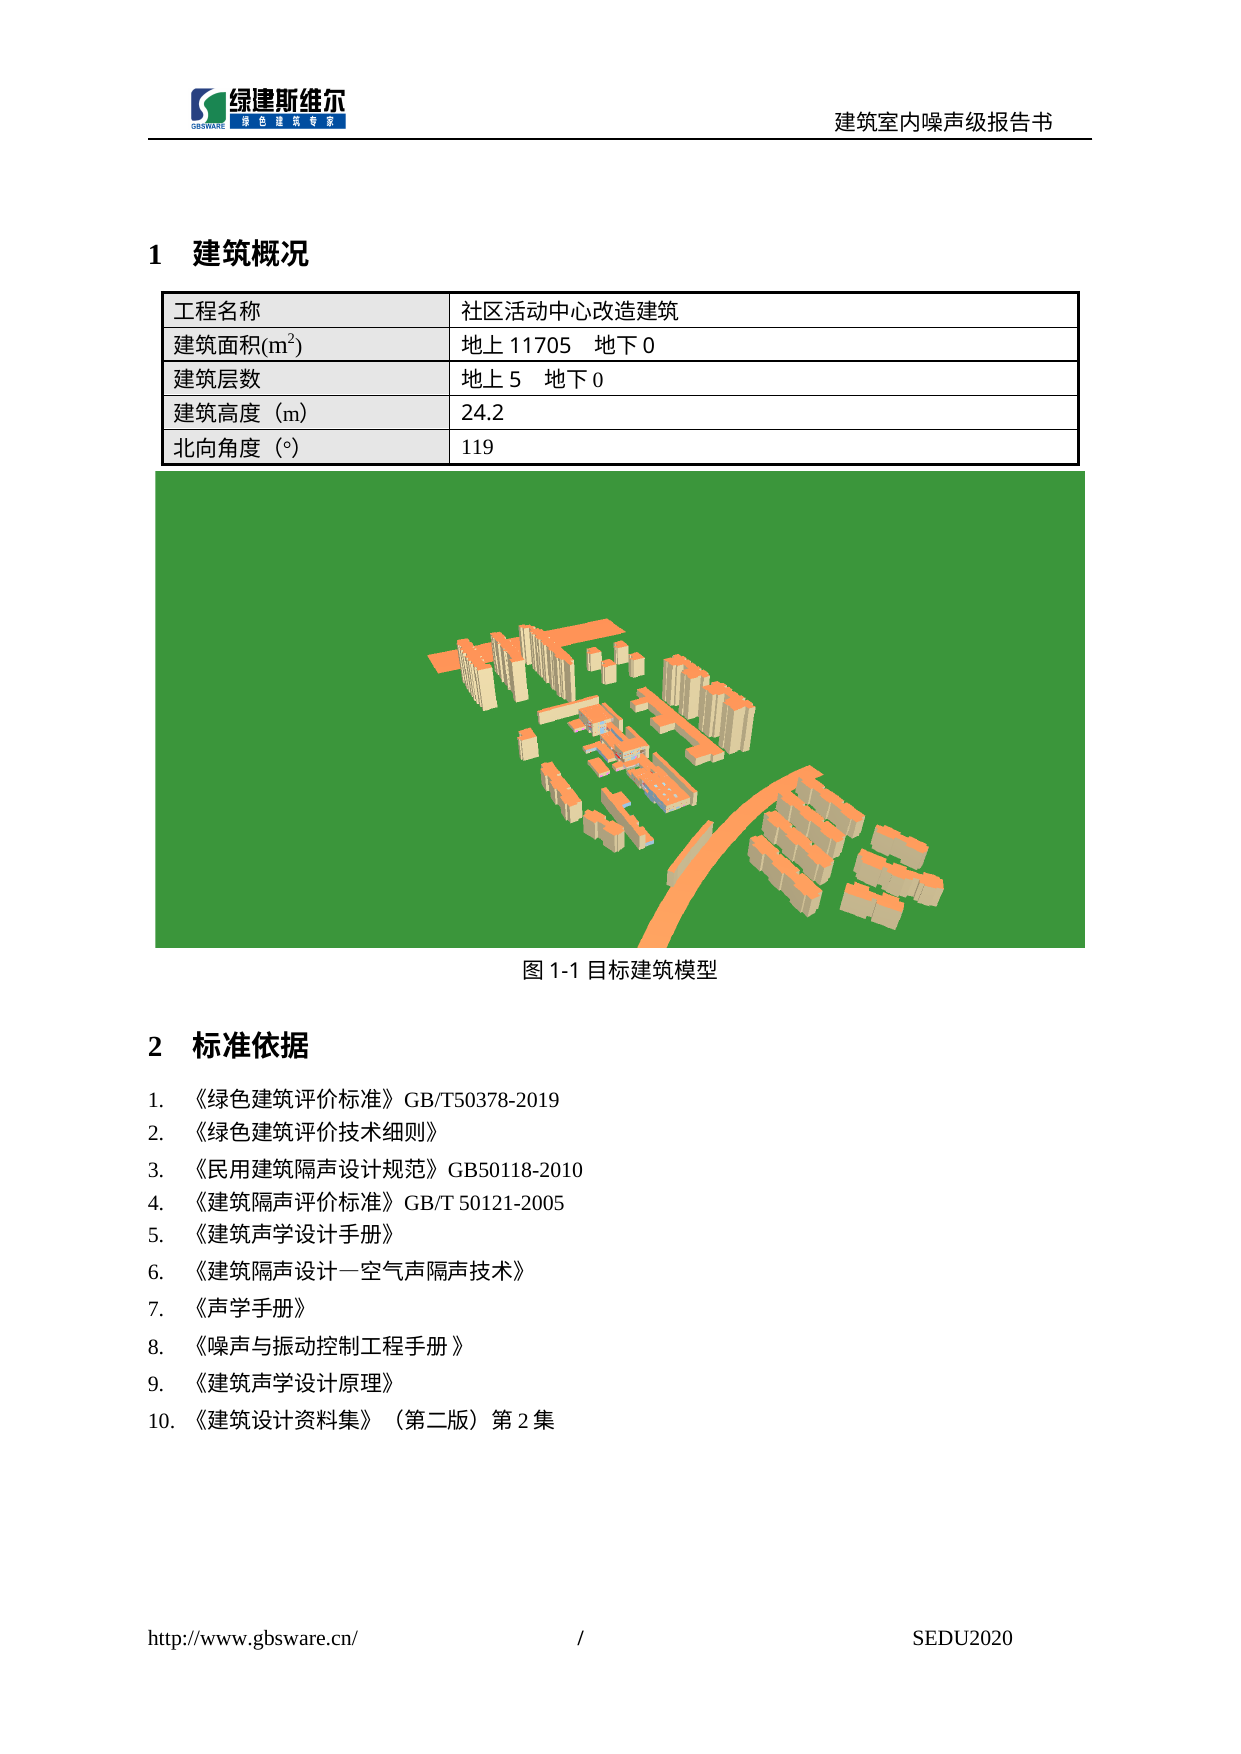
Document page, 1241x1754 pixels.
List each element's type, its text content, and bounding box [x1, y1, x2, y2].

list 《建筑隔声评价标准》GB/T 50121-2005 [148, 1184, 1092, 1217]
table_cell 建筑层数 [164, 362, 449, 394]
list 《民用建筑隔声设计规范》GB50118-2010 [148, 1152, 1092, 1184]
list 《建筑声学设计原理》 [148, 1365, 1092, 1398]
subtitle 标准依据 [148, 1011, 1092, 1076]
table_cell 建筑面积(m2) [164, 328, 449, 360]
list 《绿色建筑评价技术细则》 [148, 1114, 1092, 1147]
table_header 工程名称 [164, 294, 449, 326]
table_cell 地上5 地下0 [450, 362, 1077, 394]
picture [155, 471, 1085, 948]
list 《建筑隔声设计—空气声隔声技术》 [148, 1254, 1092, 1286]
table_cell 119 [450, 430, 1077, 463]
list 《建筑设计资料集》（第二版）第2集 [148, 1403, 1092, 1435]
text 图1-1 目标建筑模型 [148, 953, 1092, 986]
list 《绿色建筑评价标准》GB/T50378-2019 [148, 1082, 1092, 1114]
table_header 社区活动中心改造建筑 [450, 294, 1077, 326]
list 《噪声与振动控制工程手册 》 [148, 1328, 1092, 1361]
list 《声学手册》 [148, 1291, 1092, 1323]
picture [187, 88, 347, 130]
table_cell 地上11705 地下0 [450, 328, 1077, 360]
table_cell 24.2 [450, 396, 1077, 428]
list 《建筑声学设计手册》 [148, 1217, 1092, 1249]
table_cell 北向角度（°） [164, 430, 449, 463]
subtitle 建筑概况 [148, 219, 1092, 284]
table_cell 建筑高度（m） [164, 396, 449, 428]
